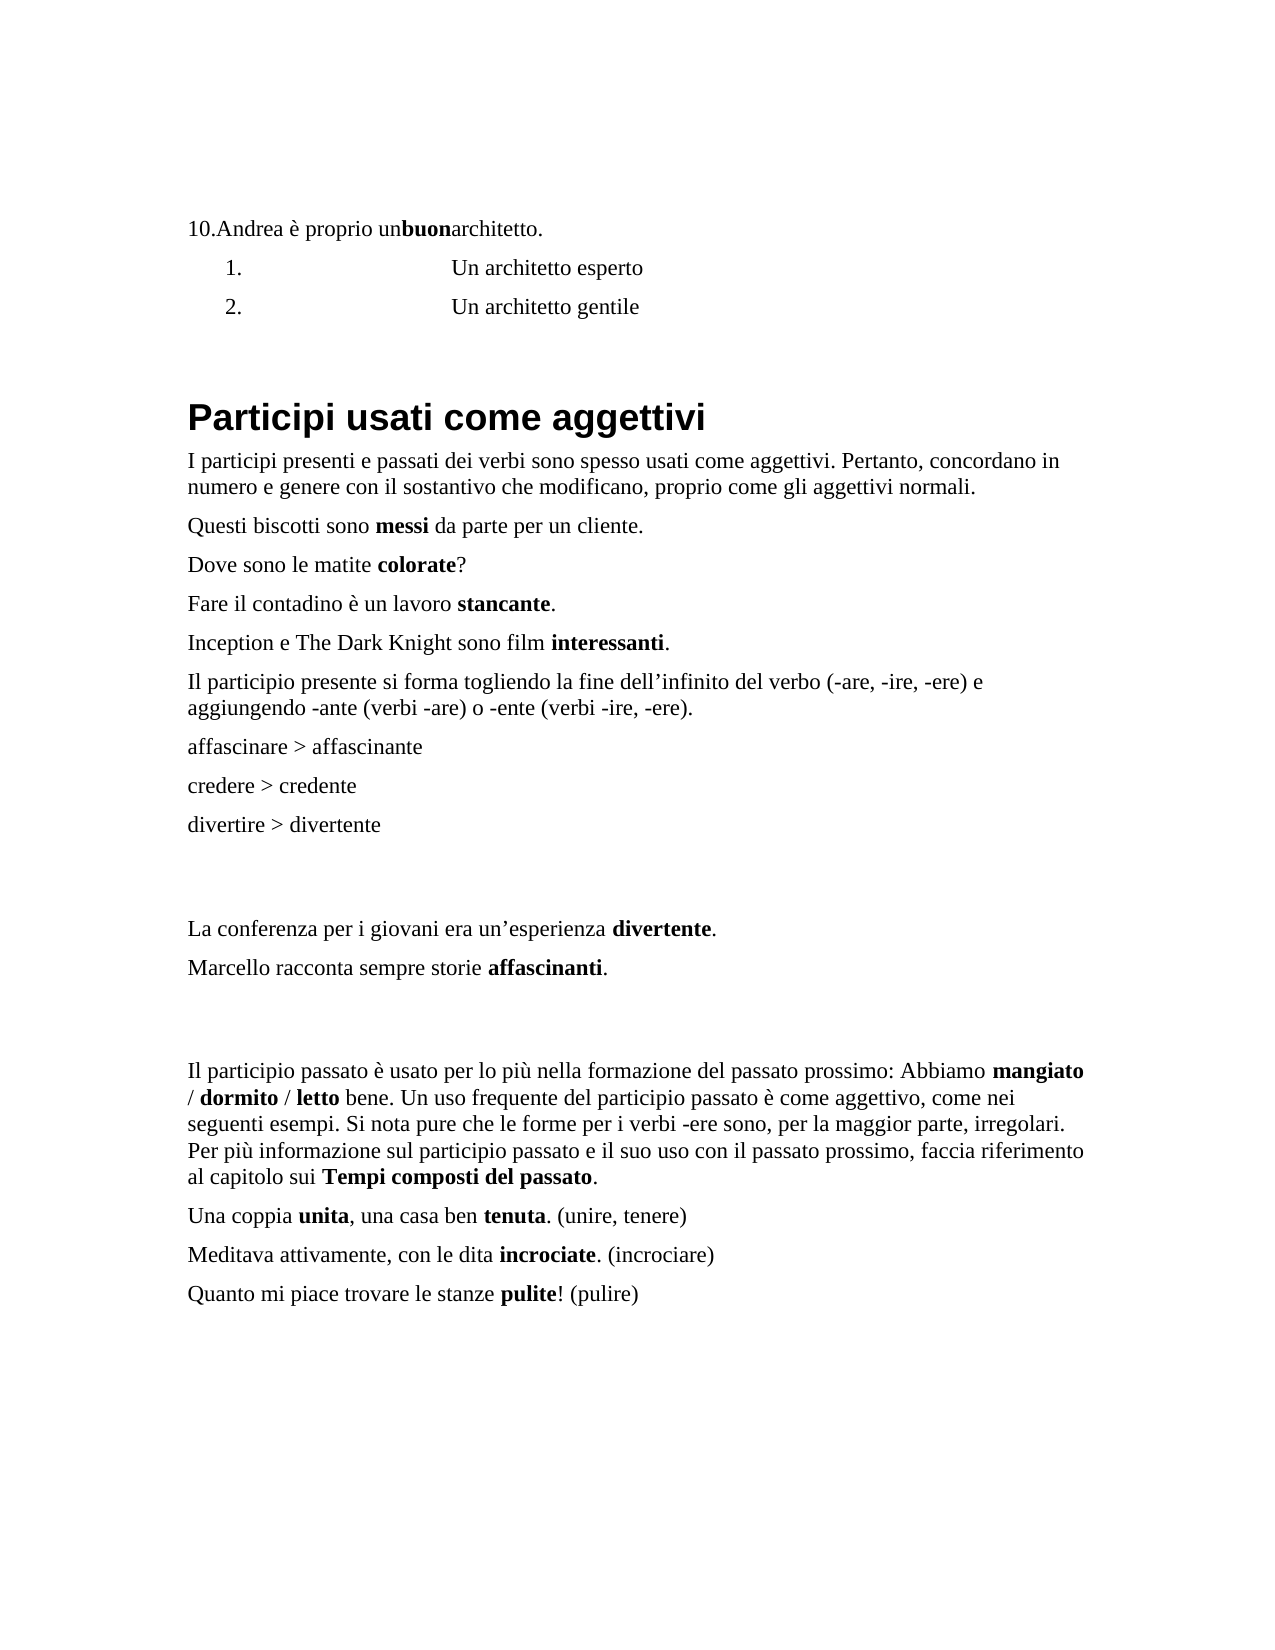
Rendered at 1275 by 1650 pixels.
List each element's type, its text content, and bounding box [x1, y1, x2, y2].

text Quanto mi piace trovare le stanze pulite! (pulire) [187, 1279, 1087, 1306]
list Un architetto gentile [225, 293, 1087, 319]
text divertire > divertente [187, 811, 1087, 837]
text 10.Andrea è proprio unbuonarchitetto. [187, 215, 1087, 242]
text I participi presenti e passati dei verbi sono spesso usati come aggettivi. Pertanto, concordano in numero e genere con il sostantivo che modificano, proprio come gli aggettivi normali. [187, 447, 1087, 500]
text Fare il contadino è un lavoro stancante. [187, 590, 1087, 616]
text La conferenza per i giovani era un’esperienza divertente. [187, 915, 1087, 941]
text Questi biscotti sono messi da parte per un cliente. [187, 512, 1087, 539]
text Inception e The Dark Knight sono film interessanti. [187, 629, 1087, 655]
text Meditava attivamente, con le dita incrociate. (incrociare) [187, 1241, 1087, 1267]
text credere > credente [187, 772, 1087, 798]
text Il participio presente si forma togliendo la fine dell’infinito del verbo (-are, -ire, -ere) e aggiungendo -ante (verbi -are) o -ente (verbi -ire, -ere). [187, 668, 1087, 720]
list Un architetto esperto [225, 254, 1087, 280]
text Dove sono le matite colorate? [187, 551, 1087, 577]
text affascinare > affascinante [187, 733, 1087, 759]
text Una coppia unita, una casa ben tenuta. (unire, tenere) [187, 1202, 1087, 1228]
subtitle Participi usati come aggettivi [187, 396, 1087, 439]
text Marcello racconta sempre storie affascinanti. [187, 953, 1087, 980]
text Il participio passato è usato per lo più nella formazione del passato prossimo: Abbiamo mangiato / dormito / letto bene. Un uso frequente del participio passato è come aggettivo, come nei seguenti esempi. Si nota pure che le forme per i verbi -ere sono, per la maggior parte, irregolari. Per più informazione sul participio passato e il suo uso con il passato prossimo, faccia riferimento al capitolo sui Tempi composti del passato. [187, 1058, 1087, 1189]
